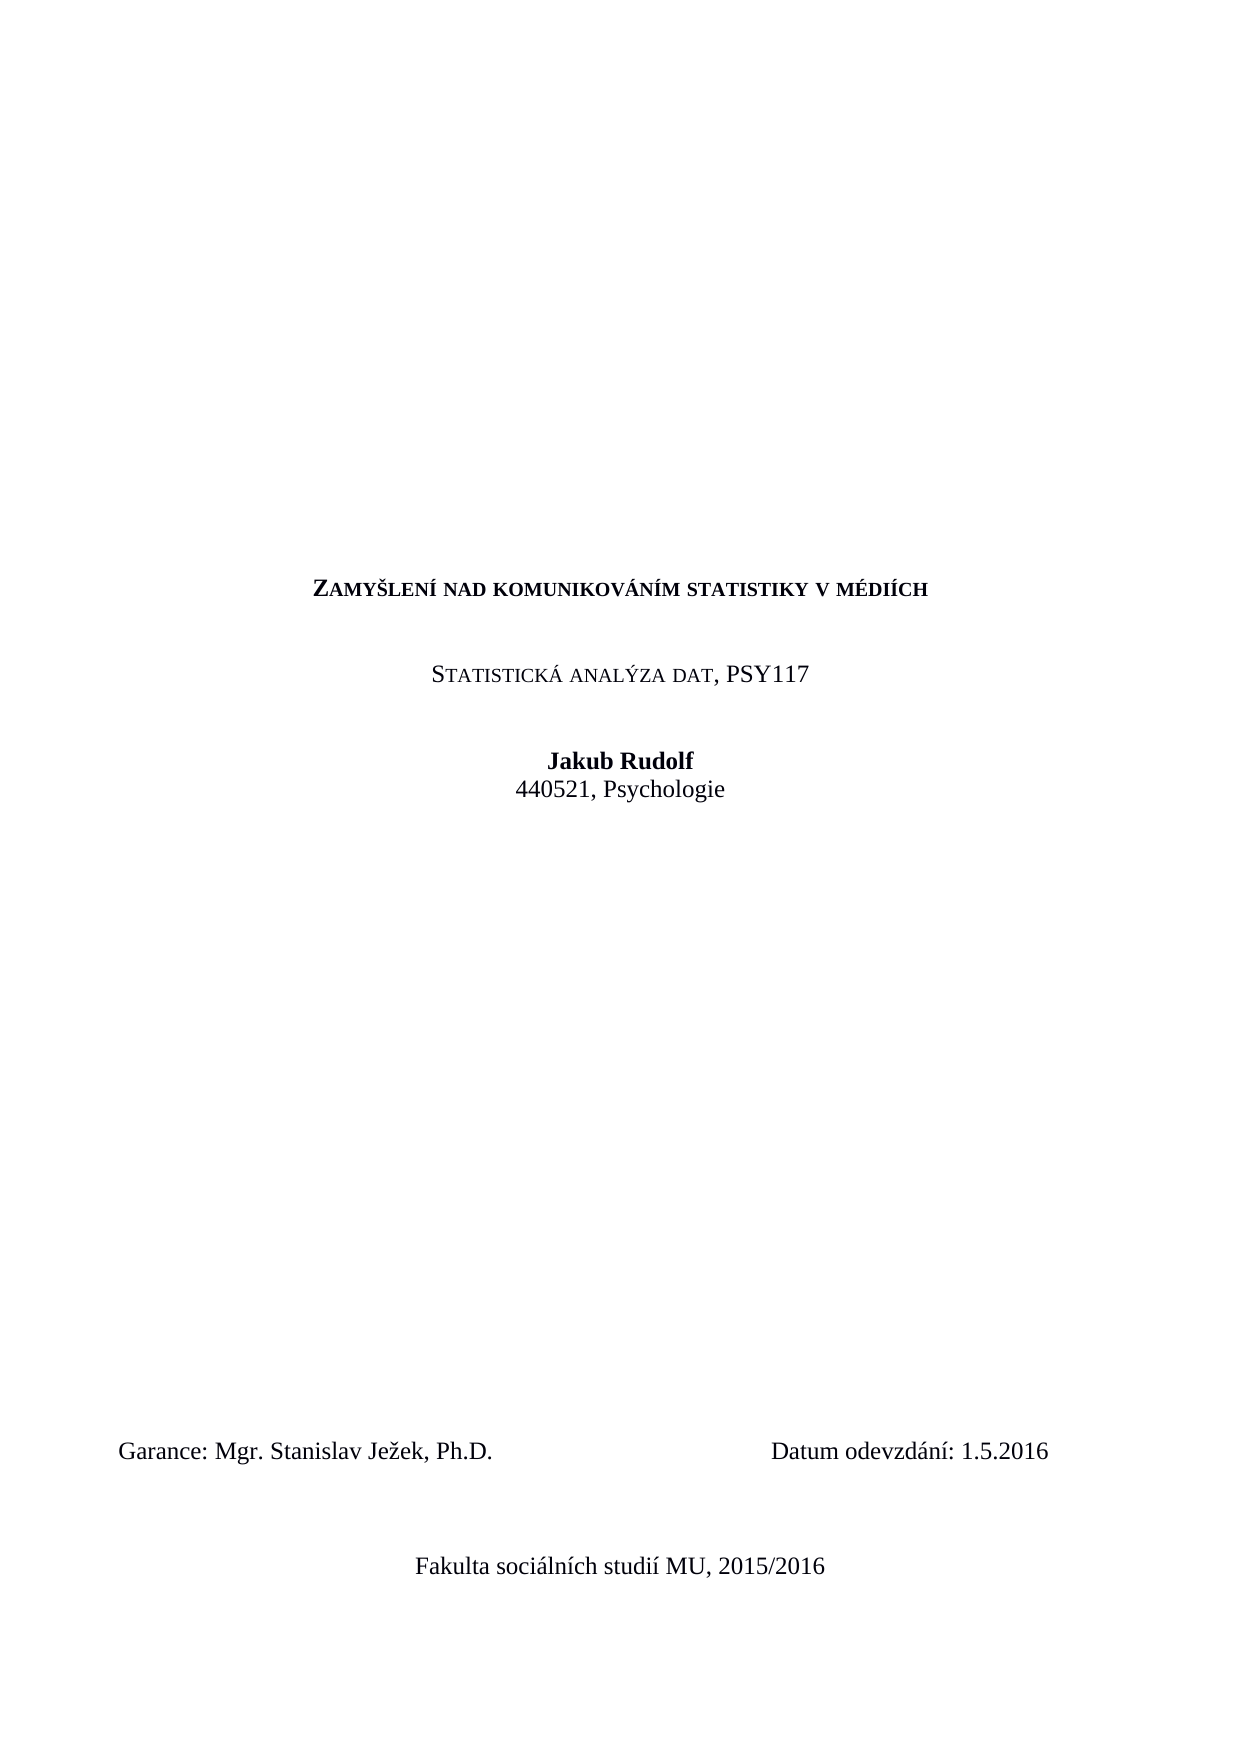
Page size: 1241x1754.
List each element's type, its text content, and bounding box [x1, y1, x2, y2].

text Jakub Rudolf [118, 746, 1122, 774]
text Statistická analýza dat, PSY117 [118, 659, 1122, 688]
text 440521, Psychologie [118, 774, 1122, 803]
text Zamyšlení nad komunikováním statistiky v médiích [118, 573, 1122, 602]
text Fakulta sociálních studií MU, 2015/2016 [118, 1551, 1122, 1579]
text Garance: Mgr. Stanislav Ježek, Ph.D. Datum odevzdání: 1.5.2016 [118, 1436, 1122, 1464]
